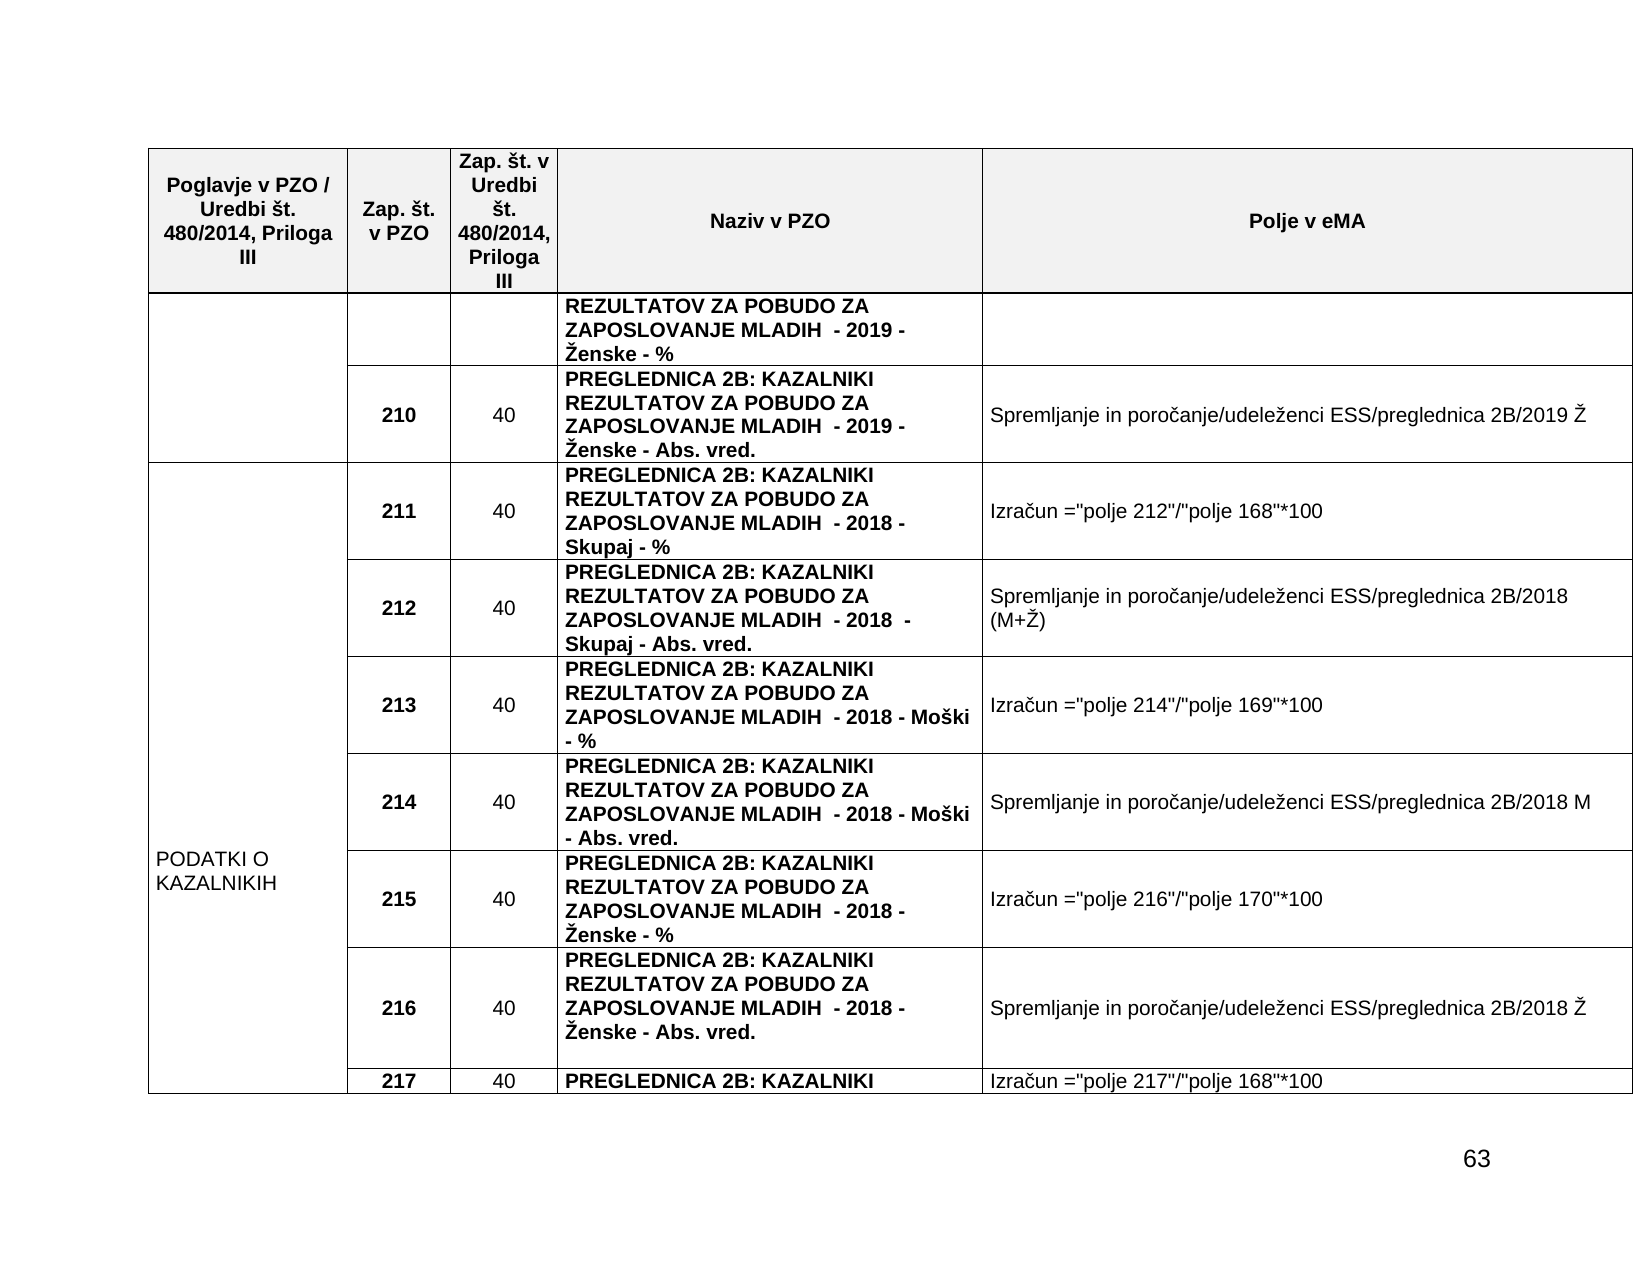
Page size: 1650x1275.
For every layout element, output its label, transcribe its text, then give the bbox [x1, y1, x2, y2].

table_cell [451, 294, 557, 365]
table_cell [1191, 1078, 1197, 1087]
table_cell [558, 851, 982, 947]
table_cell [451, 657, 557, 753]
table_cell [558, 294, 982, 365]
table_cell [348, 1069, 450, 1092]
table_header Polje v eMA [983, 149, 1632, 292]
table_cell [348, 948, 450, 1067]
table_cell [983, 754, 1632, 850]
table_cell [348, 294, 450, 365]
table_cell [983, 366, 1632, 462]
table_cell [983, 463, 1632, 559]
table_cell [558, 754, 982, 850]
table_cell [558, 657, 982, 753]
table_header Zap. št. v PZO [348, 149, 450, 292]
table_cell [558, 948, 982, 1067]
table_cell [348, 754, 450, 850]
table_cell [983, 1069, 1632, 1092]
table_header Zap. št. v Uredbi št. 480/2014, Priloga III [451, 149, 557, 292]
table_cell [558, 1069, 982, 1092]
table_header Poglavje v PZO / Uredbi št. 480/2014, Priloga III [149, 149, 347, 292]
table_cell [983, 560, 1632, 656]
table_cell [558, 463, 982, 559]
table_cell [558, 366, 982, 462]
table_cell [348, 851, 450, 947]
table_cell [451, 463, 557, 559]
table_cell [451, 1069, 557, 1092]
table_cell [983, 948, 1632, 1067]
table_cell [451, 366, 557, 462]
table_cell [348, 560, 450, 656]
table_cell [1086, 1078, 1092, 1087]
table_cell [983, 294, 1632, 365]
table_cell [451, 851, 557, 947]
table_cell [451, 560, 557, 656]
table_header Naziv v PZO [558, 149, 982, 292]
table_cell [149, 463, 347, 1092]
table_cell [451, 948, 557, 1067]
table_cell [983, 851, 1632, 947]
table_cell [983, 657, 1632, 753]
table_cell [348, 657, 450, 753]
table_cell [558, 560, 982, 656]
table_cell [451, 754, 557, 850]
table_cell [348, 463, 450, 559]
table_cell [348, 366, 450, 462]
